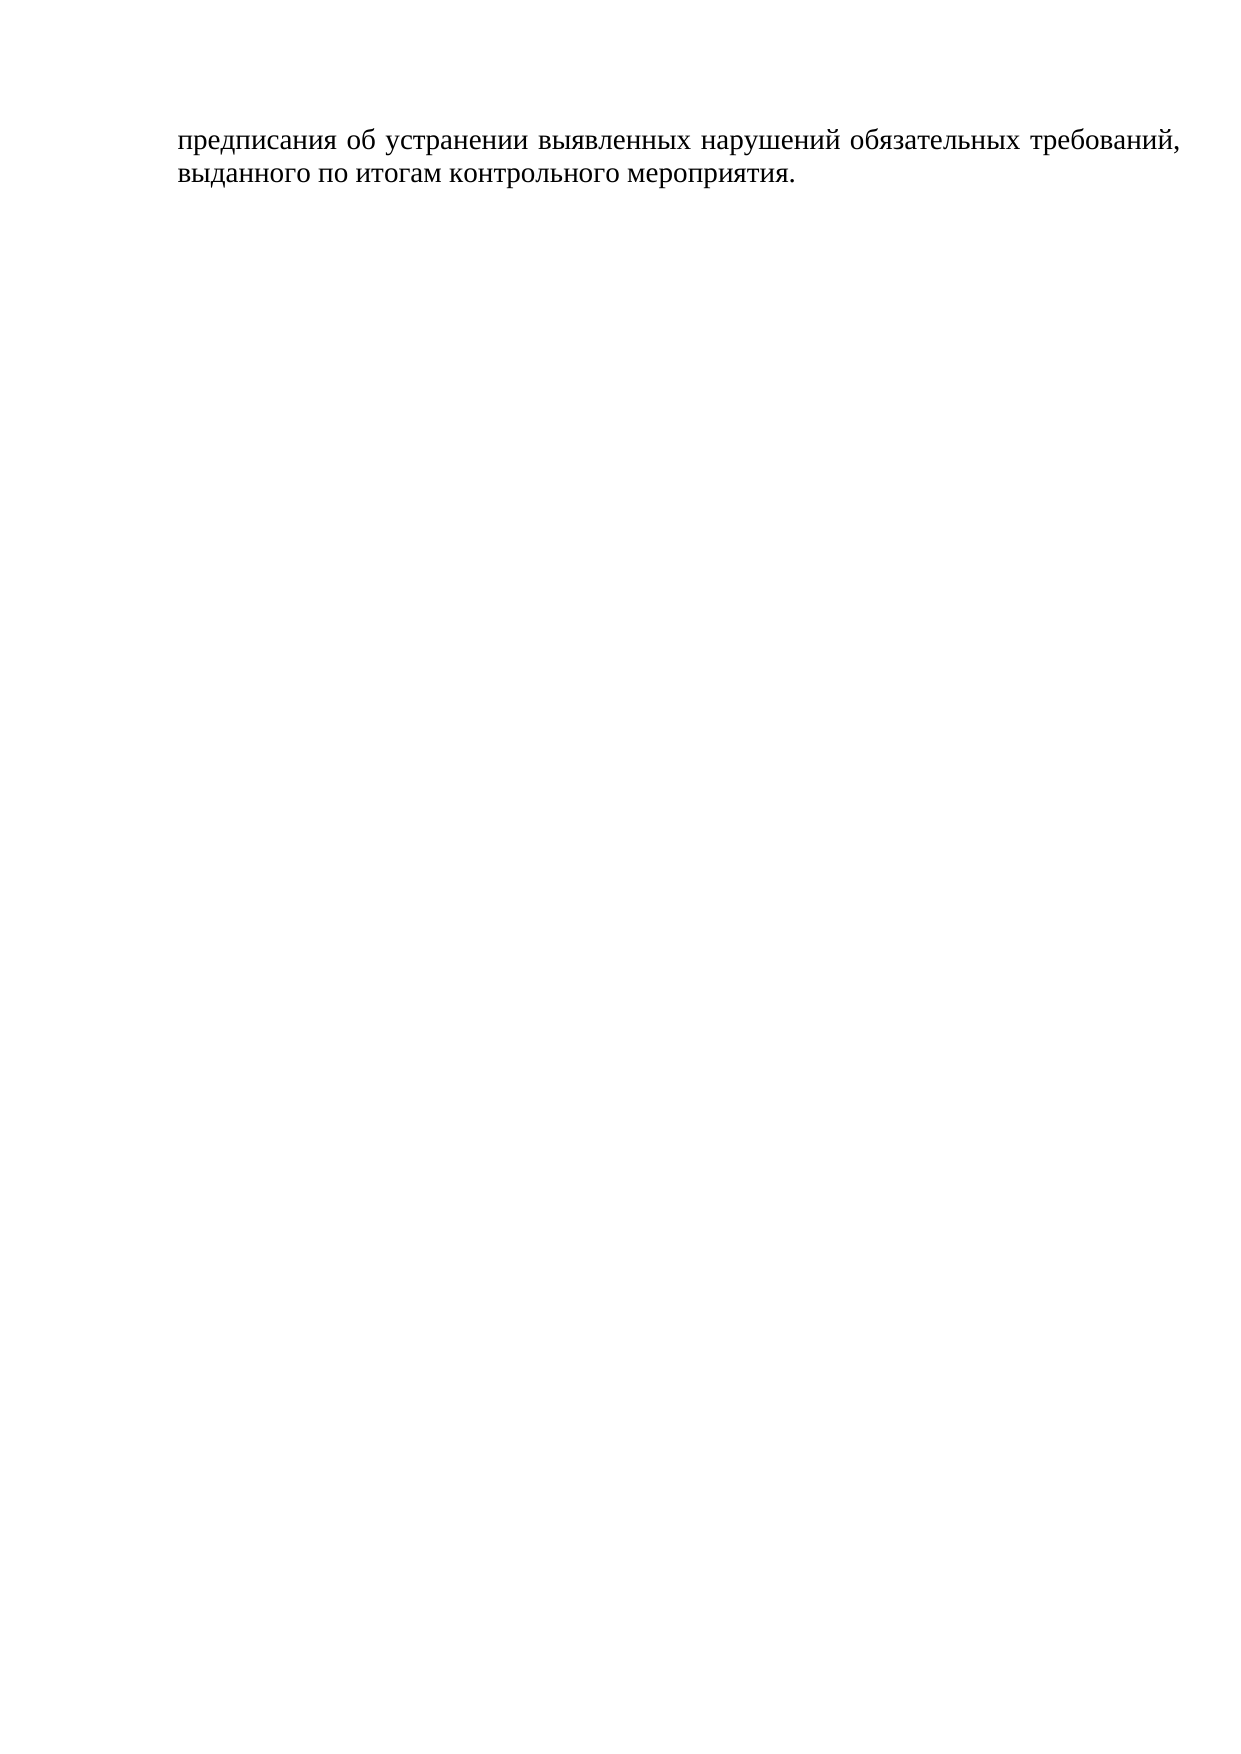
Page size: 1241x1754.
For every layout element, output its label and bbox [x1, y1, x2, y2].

text [177, 122, 1181, 189]
